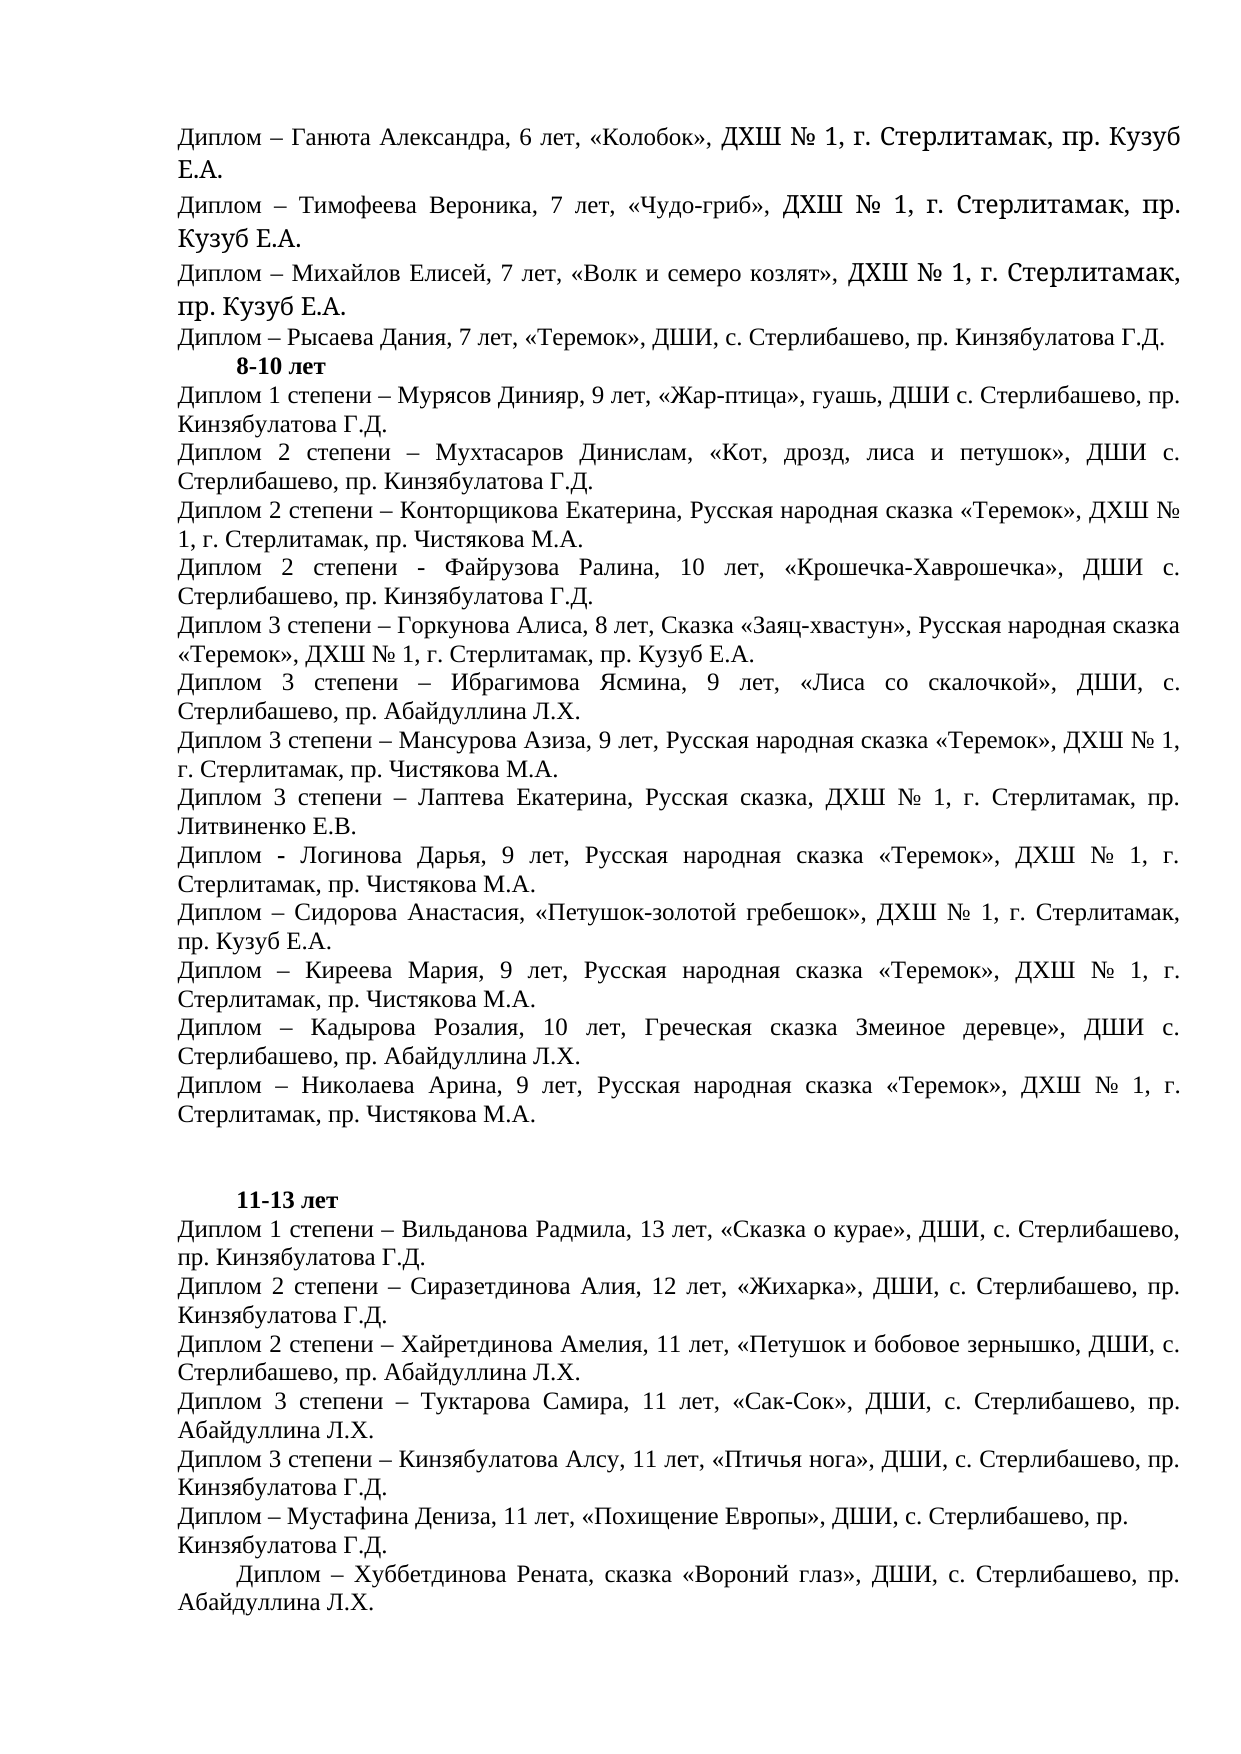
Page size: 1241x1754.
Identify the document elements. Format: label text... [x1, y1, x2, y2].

text Диплом 2 степени – Хайретдинова Амелия, 11 лет, «Петушок и бобовое зернышко, ДШИ, с. Стерлибашево, пр. Абайдуллина Л.Х. [177, 1329, 1181, 1386]
text Диплом – Рысаева Дания, 7 лет, «Теремок», ДШИ, с. Стерлибашево, пр. Кинзябулатова Г.Д. [177, 322, 1181, 351]
text Диплом – Сидорова Анастасия, «Петушок-золотой гребешок», ДХШ № 1, г. Стерлитамак, пр. Кузуб Е.А. [177, 897, 1181, 955]
text Диплом – Михайлов Елисей, 7 лет, «Волк и семеро козлят», ДХШ № 1, г. Стерлитамак, пр. Кузуб Е.А. [177, 254, 1181, 322]
text Диплом 3 степени – Ибрагимова Ясмина, 9 лет, «Лиса со скалочкой», ДШИ, с. Стерлибашево, пр. Абайдуллина Л.Х. [177, 667, 1181, 725]
text Диплом 2 степени – Мухтасаров Динислам, «Кот, дрозд, лиса и петушок», ДШИ с. Стерлибашево, пр. Кинзябулатова Г.Д. [177, 437, 1181, 495]
text Диплом – Николаева Арина, 9 лет, Русская народная сказка «Теремок», ДХШ № 1, г. Стерлитамак, пр. Чистякова М.А. [177, 1070, 1181, 1127]
text 11-13 лет [177, 1185, 1181, 1214]
text Диплом 3 степени – Туктарова Самира, 11 лет, «Сак-Сок», ДШИ, с. Стерлибашево, пр. Абайдуллина Л.Х. [177, 1386, 1181, 1444]
text Диплом – Тимофеева Вероника, 7 лет, «Чудо-гриб», ДХШ № 1, г. Стерлитамак, пр. Кузуб Е.А. [177, 186, 1181, 254]
text Диплом – Хуббетдинова Рената, сказка «Вороний глаз», ДШИ, с. Стерлибашево, пр. Абайдуллина Л.Х. [177, 1559, 1181, 1616]
text Диплом 3 степени – Мансурова Азиза, 9 лет, Русская народная сказка «Теремок», ДХШ № 1, г. Стерлитамак, пр. Чистякова М.А. [177, 725, 1181, 782]
text Диплом 1 степени – Мурясов Динияр, 9 лет, «Жар-птица», гуашь, ДШИ с. Стерлибашево, пр. Кинзябулатова Г.Д. [177, 380, 1181, 437]
text Диплом 3 степени – Кинзябулатова Алсу, 11 лет, «Птичья нога», ДШИ, с. Стерлибашево, пр. Кинзябулатова Г.Д. [177, 1444, 1181, 1501]
text Диплом 1 степени – Вильданова Радмила, 13 лет, «Сказка о курае», ДШИ, с. Стерлибашево, пр. Кинзябулатова Г.Д. [177, 1214, 1181, 1271]
text Диплом – Мустафина Дениза, 11 лет, «Похищение Европы», ДШИ, с. Стерлибашево, пр. Кинзябулатова Г.Д. [177, 1501, 1181, 1559]
text Диплом 2 степени - Файрузова Ралина, 10 лет, «Крошечка-Хаврошечка», ДШИ с. Стерлибашево, пр. Кинзябулатова Г.Д. [177, 552, 1181, 610]
text Диплом – Киреева Мария, 9 лет, Русская народная сказка «Теремок», ДХШ № 1, г. Стерлитамак, пр. Чистякова М.А. [177, 955, 1181, 1012]
text Диплом 3 степени – Горкунова Алиса, 8 лет, Сказка «Заяц-хвастун», Русская народная сказка «Теремок», ДХШ № 1, г. Стерлитамак, пр. Кузуб Е.А. [177, 610, 1181, 667]
text Диплом – Ганюта Александра, 6 лет, «Колобок», ДХШ № 1, г. Стерлитамак, пр. Кузуб Е.А. [177, 118, 1181, 186]
text Диплом 2 степени – Конторщикова Екатерина, Русская народная сказка «Теремок», ДХШ № 1, г. Стерлитамак, пр. Чистякова М.А. [177, 495, 1181, 552]
text Диплом 3 степени – Лаптева Екатерина, Русская сказка, ДХШ № 1, г. Стерлитамак, пр. Литвиненко Е.В. [177, 782, 1181, 840]
text Диплом – Кадырова Розалия, 10 лет, Греческая сказка Змеиное деревце», ДШИ с. Стерлибашево, пр. Абайдуллина Л.Х. [177, 1012, 1181, 1070]
text Диплом 2 степени – Сиразетдинова Алия, 12 лет, «Жихарка», ДШИ, с. Стерлибашево, пр. Кинзябулатова Г.Д. [177, 1271, 1181, 1329]
text 8-10 лет [177, 351, 1181, 380]
text Диплом - Логинова Дарья, 9 лет, Русская народная сказка «Теремок», ДХШ № 1, г. Стерлитамак, пр. Чистякова М.А. [177, 840, 1181, 897]
